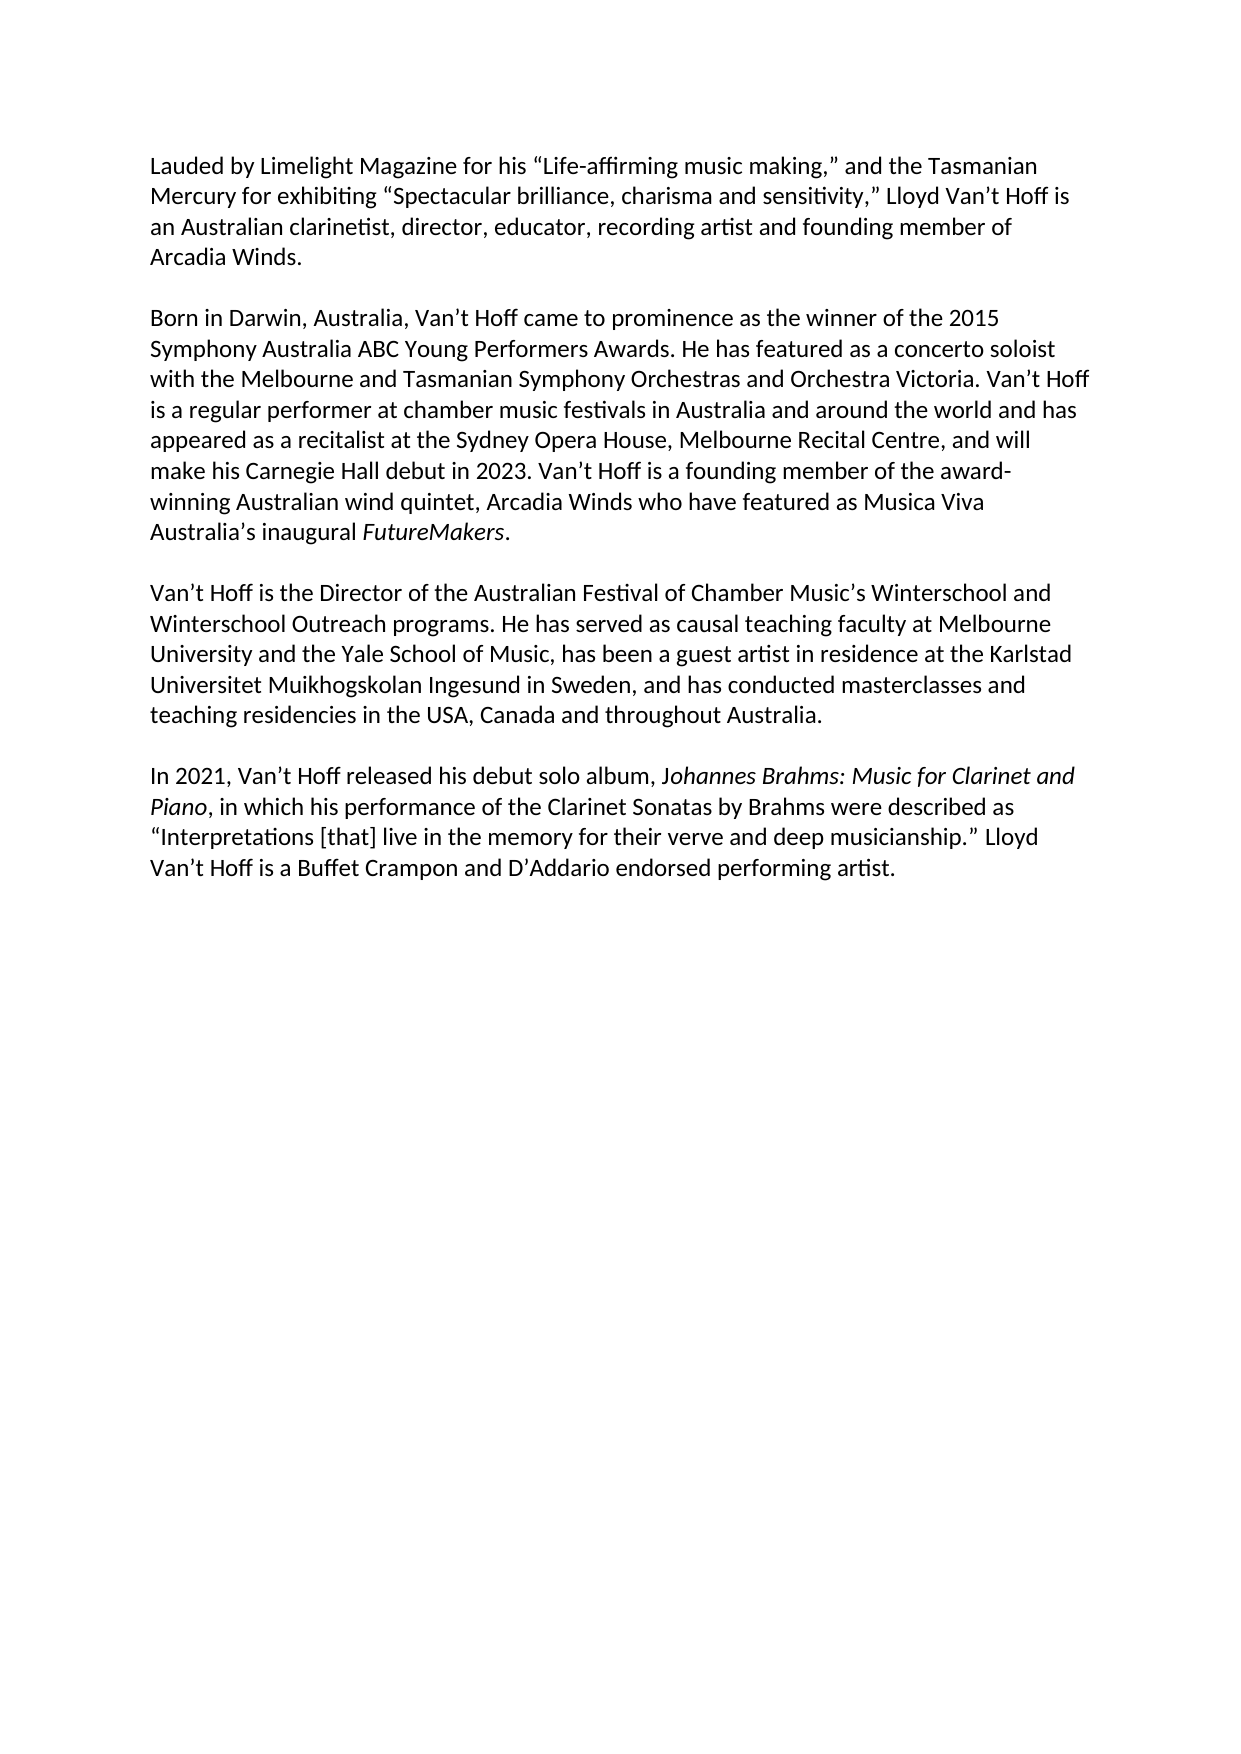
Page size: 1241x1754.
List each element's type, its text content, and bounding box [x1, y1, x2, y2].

text Born in Darwin, Australia, Van’t Hoff came to prominence as the winner of the 2015 Symphony Australia ABC Young Performers Awards. He has featured as a concerto soloist with the Melbourne and Tasmanian Symphony Orchestras and Orchestra Victoria. Van’t Hoff is a regular performer at chamber music festivals in Australia and around the world and has appeared as a recitalist at the Sydney Opera House, Melbourne Recital Centre, and will make his Carnegie Hall debut in 2023. Van’t Hoff is a founding member of the award-winning Australian wind quintet, Arcadia Winds who have featured as Musica Viva Australia’s inaugural FutureMakers. [150, 303, 1090, 547]
text Lauded by Limelight Magazine for his “Life-affirming music making,” and the Tasmanian Mercury for exhibiting “Spectacular brilliance, charisma and sensitivity,” Lloyd Van’t Hoff is an Australian clarinetist, director, educator, recording artist and founding member of Arcadia Winds. [150, 150, 1090, 272]
text Van’t Hoff is the Director of the Australian Festival of Chamber Music’s Winterschool and Winterschool Outreach programs. He has served as causal teaching faculty at Melbourne University and the Yale School of Music, has been a guest artist in residence at the Karlstad Universitet Muikhogskolan Ingesund in Sweden, and has conducted masterclasses and teaching residencies in the USA, Canada and throughout Australia. [150, 547, 1090, 760]
text In 2021, Van’t Hoff released his debut solo album, Johannes Brahms: Music for Clarinet and Piano, in which his performance of the Clarinet Sonatas by Brahms were described as “Interpretations [that] live in the memory for their verve and deep musicianship.” Lloyd Van’t Hoff is a Buffet Crampon and D’Addario endorsed performing artist. [150, 760, 1090, 882]
